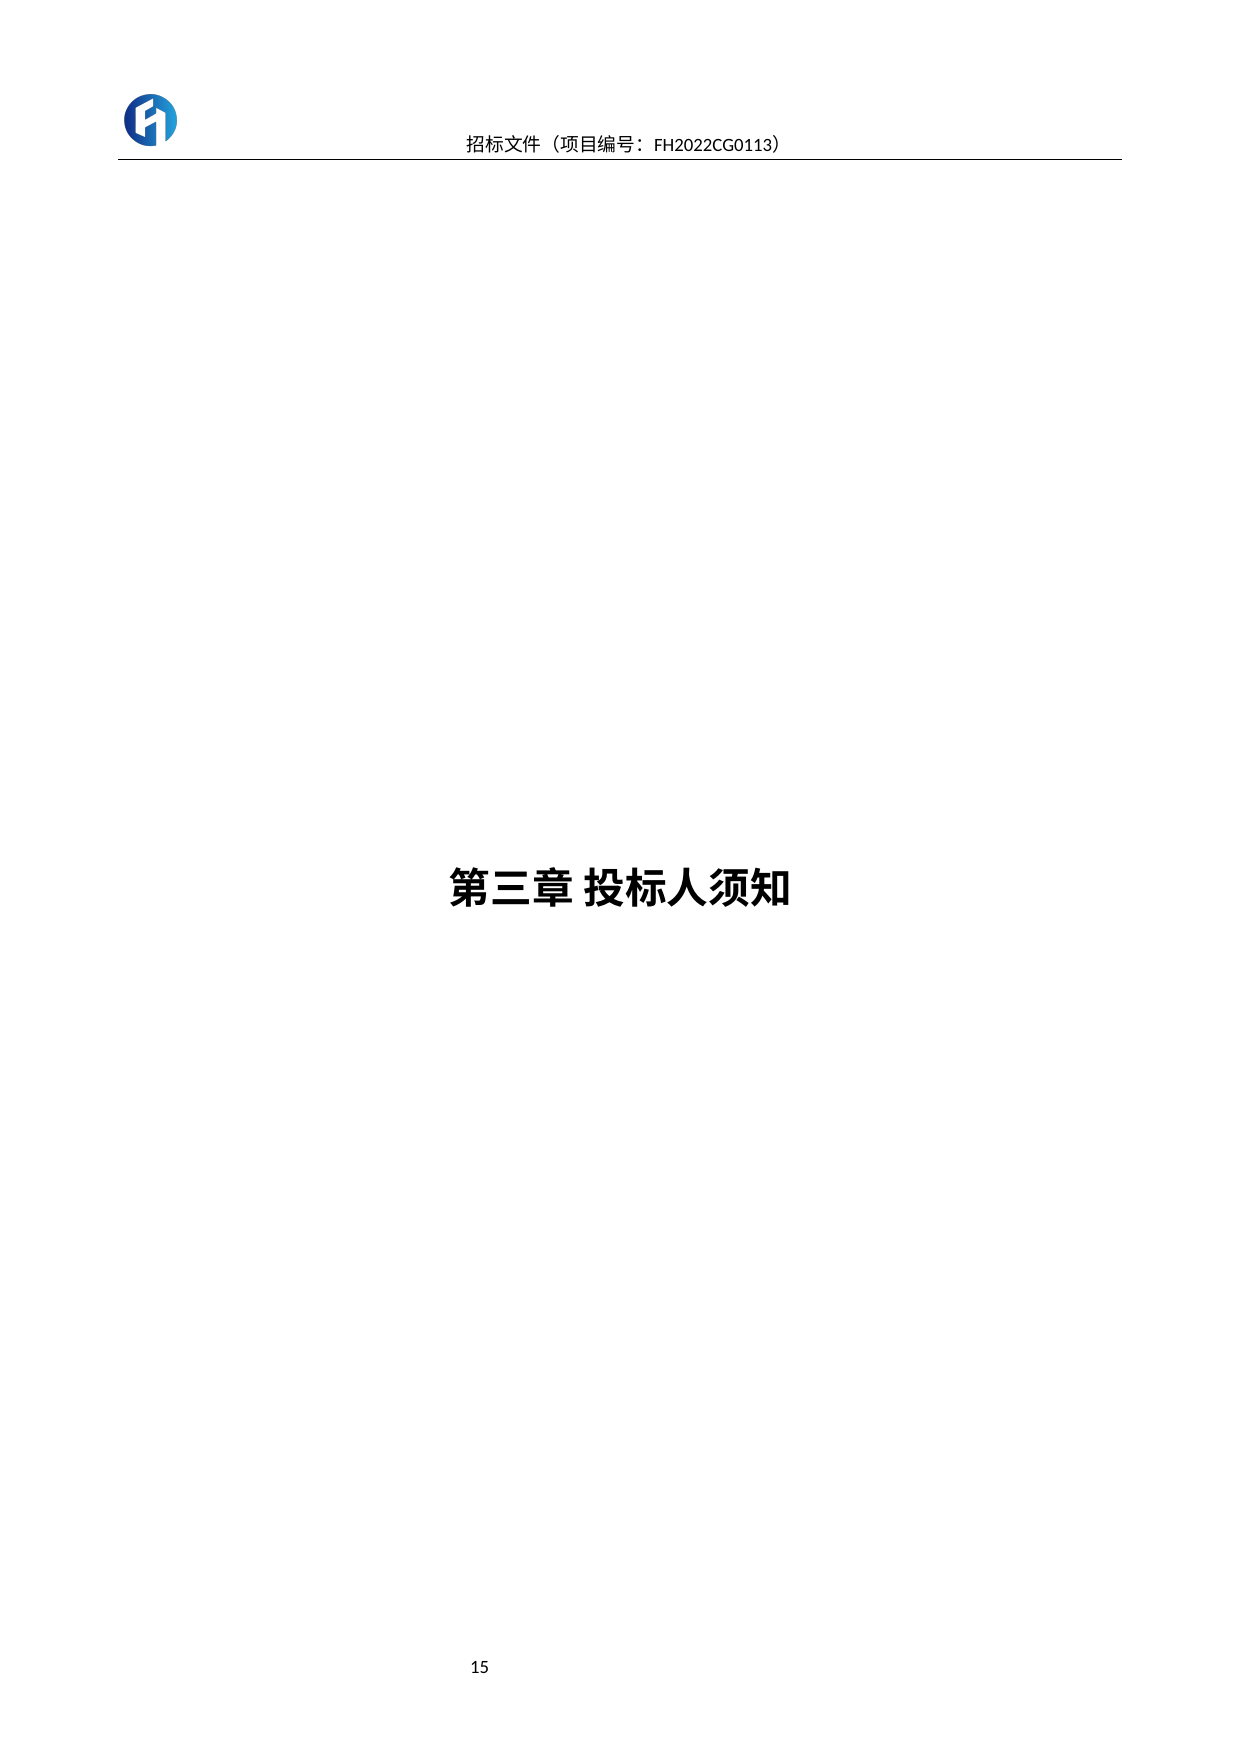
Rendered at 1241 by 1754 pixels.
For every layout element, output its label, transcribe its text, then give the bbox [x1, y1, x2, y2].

text 第三章 投标人须知 [118, 855, 1122, 916]
picture [118, 88, 183, 152]
